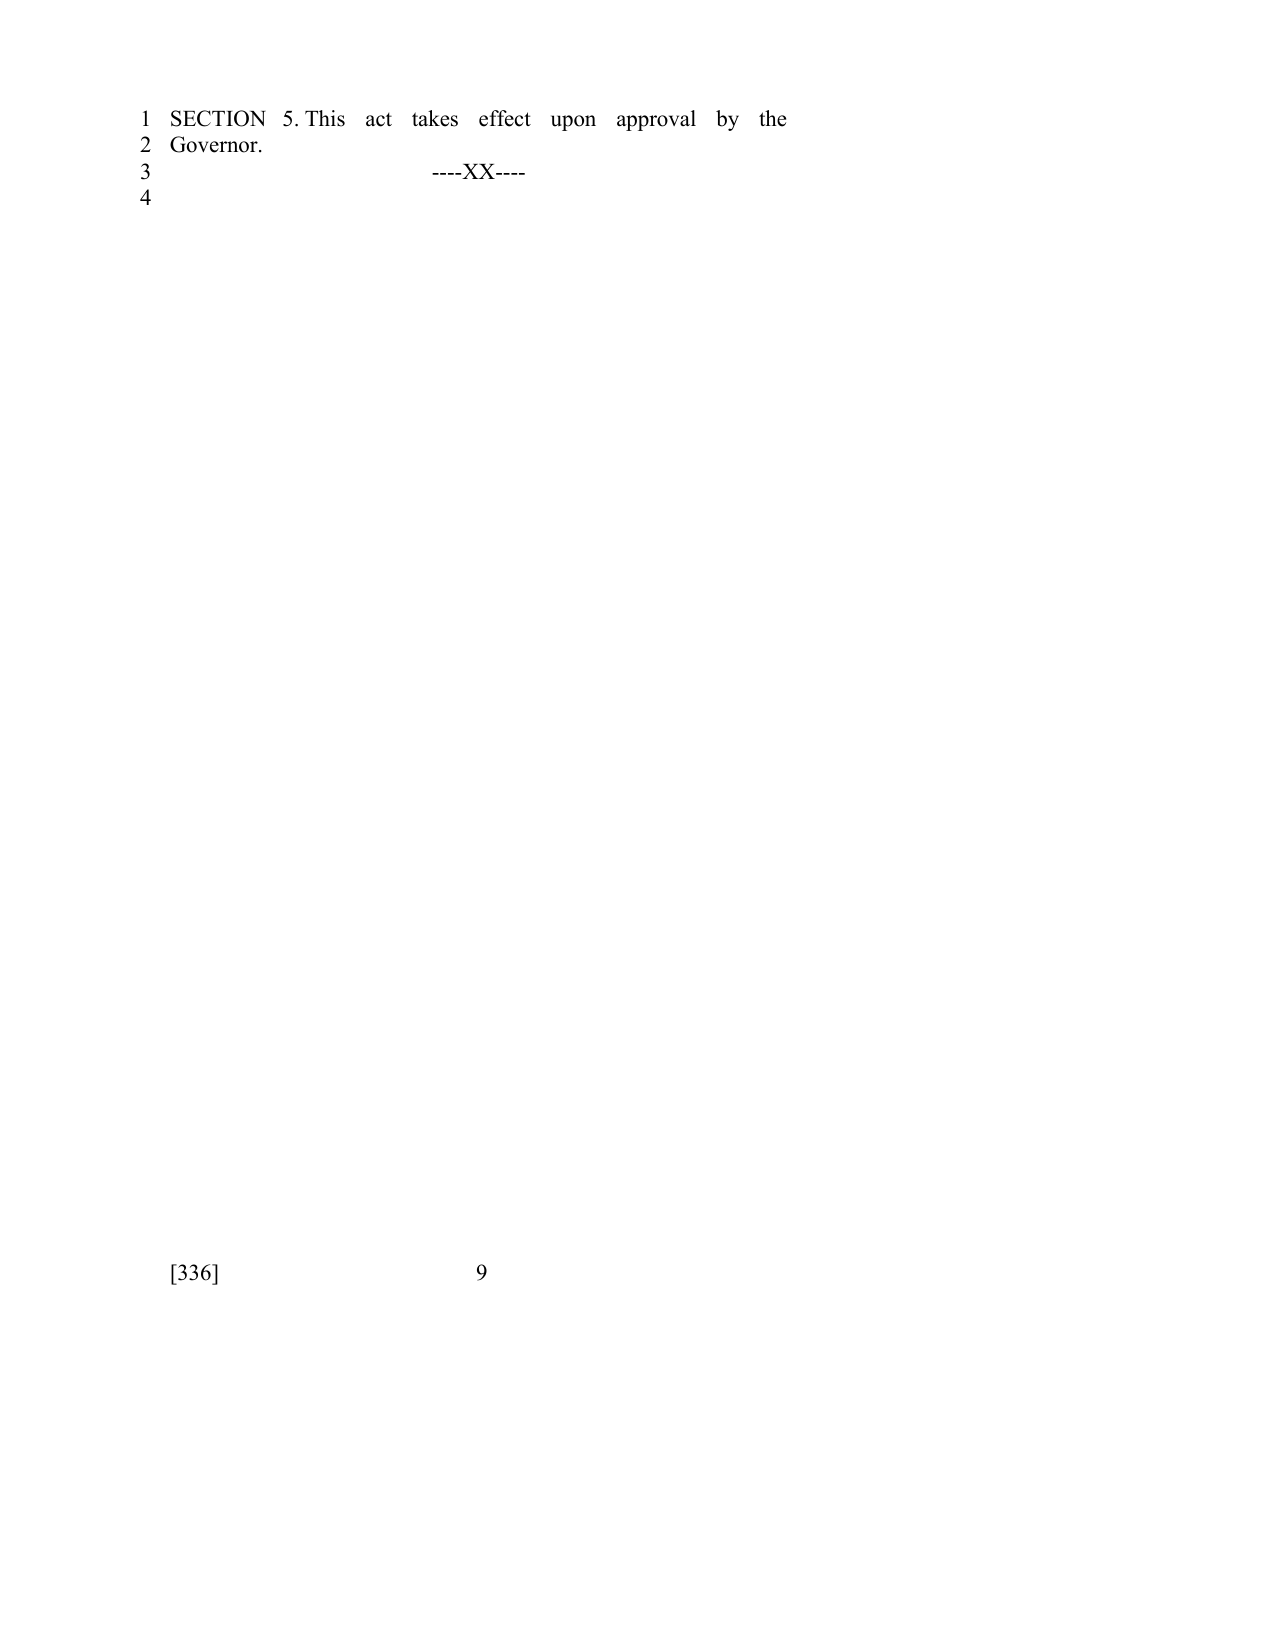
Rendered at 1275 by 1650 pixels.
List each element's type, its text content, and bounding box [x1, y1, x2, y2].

text ----XX---- [169, 158, 787, 184]
text SECTION 5. This act takes effect upon approval by the Governor. [169, 105, 787, 158]
